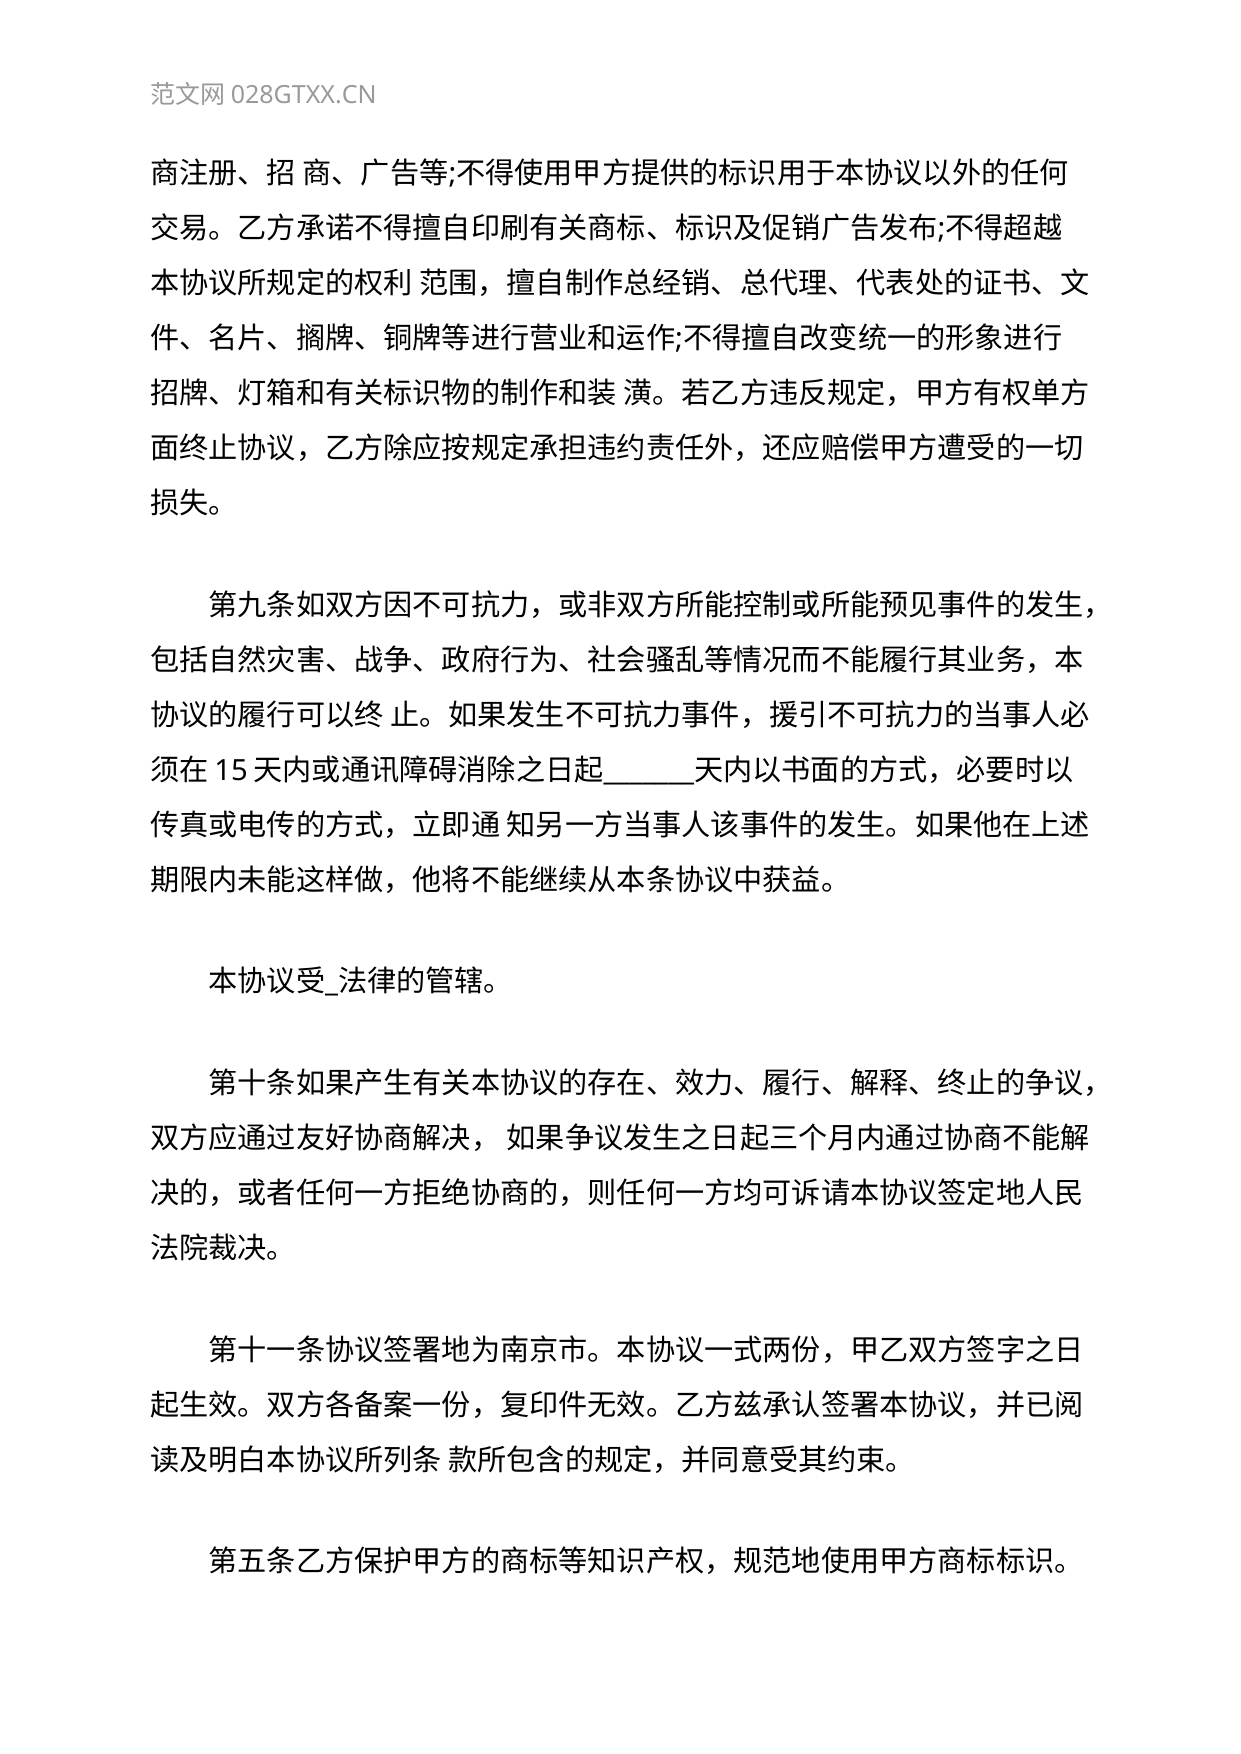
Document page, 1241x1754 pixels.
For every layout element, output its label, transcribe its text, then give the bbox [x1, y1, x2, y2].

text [150, 1538, 1090, 1580]
text 第十条如果产生有关本协议的存在、效力、履行、解释、终止的争议，双方应通过友好协商解决， 如果争议发生之日起三个月内通过协商不能解决的，或者任何一方拒绝协商的，则任何一方均可诉请本协议签定地人民法院裁决。 [150, 1060, 1090, 1267]
text 第十一条协议签署地为南京市。本协议一式两份，甲乙双方签字之日起生效。双方各备案一份，复印件无效。乙方兹承认签署本协议，并已阅读及明白本协议所列条 款所包含的规定，并同意受其约束。 [150, 1326, 1090, 1478]
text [150, 150, 1090, 522]
text 第九条如双方因不可抗力，或非双方所能控制或所能预见事件的发生，包括自然灾害、战争、政府行为、社会骚乱等情况而不能履行其业务，本协议的履行可以终 止。如果发生不可抗力事件，援引不可抗力的当事人必须在15天内或通讯障碍消除之日起_______天内以书面的方式，必要时以传真或电传的方式，立即通 知另一方当事人该事件的发生。如果他在上述期限内未能这样做，他将不能继续从本条协议中获益。 [150, 581, 1090, 898]
text 本协议受_法律的管辖。 [150, 958, 1090, 1000]
